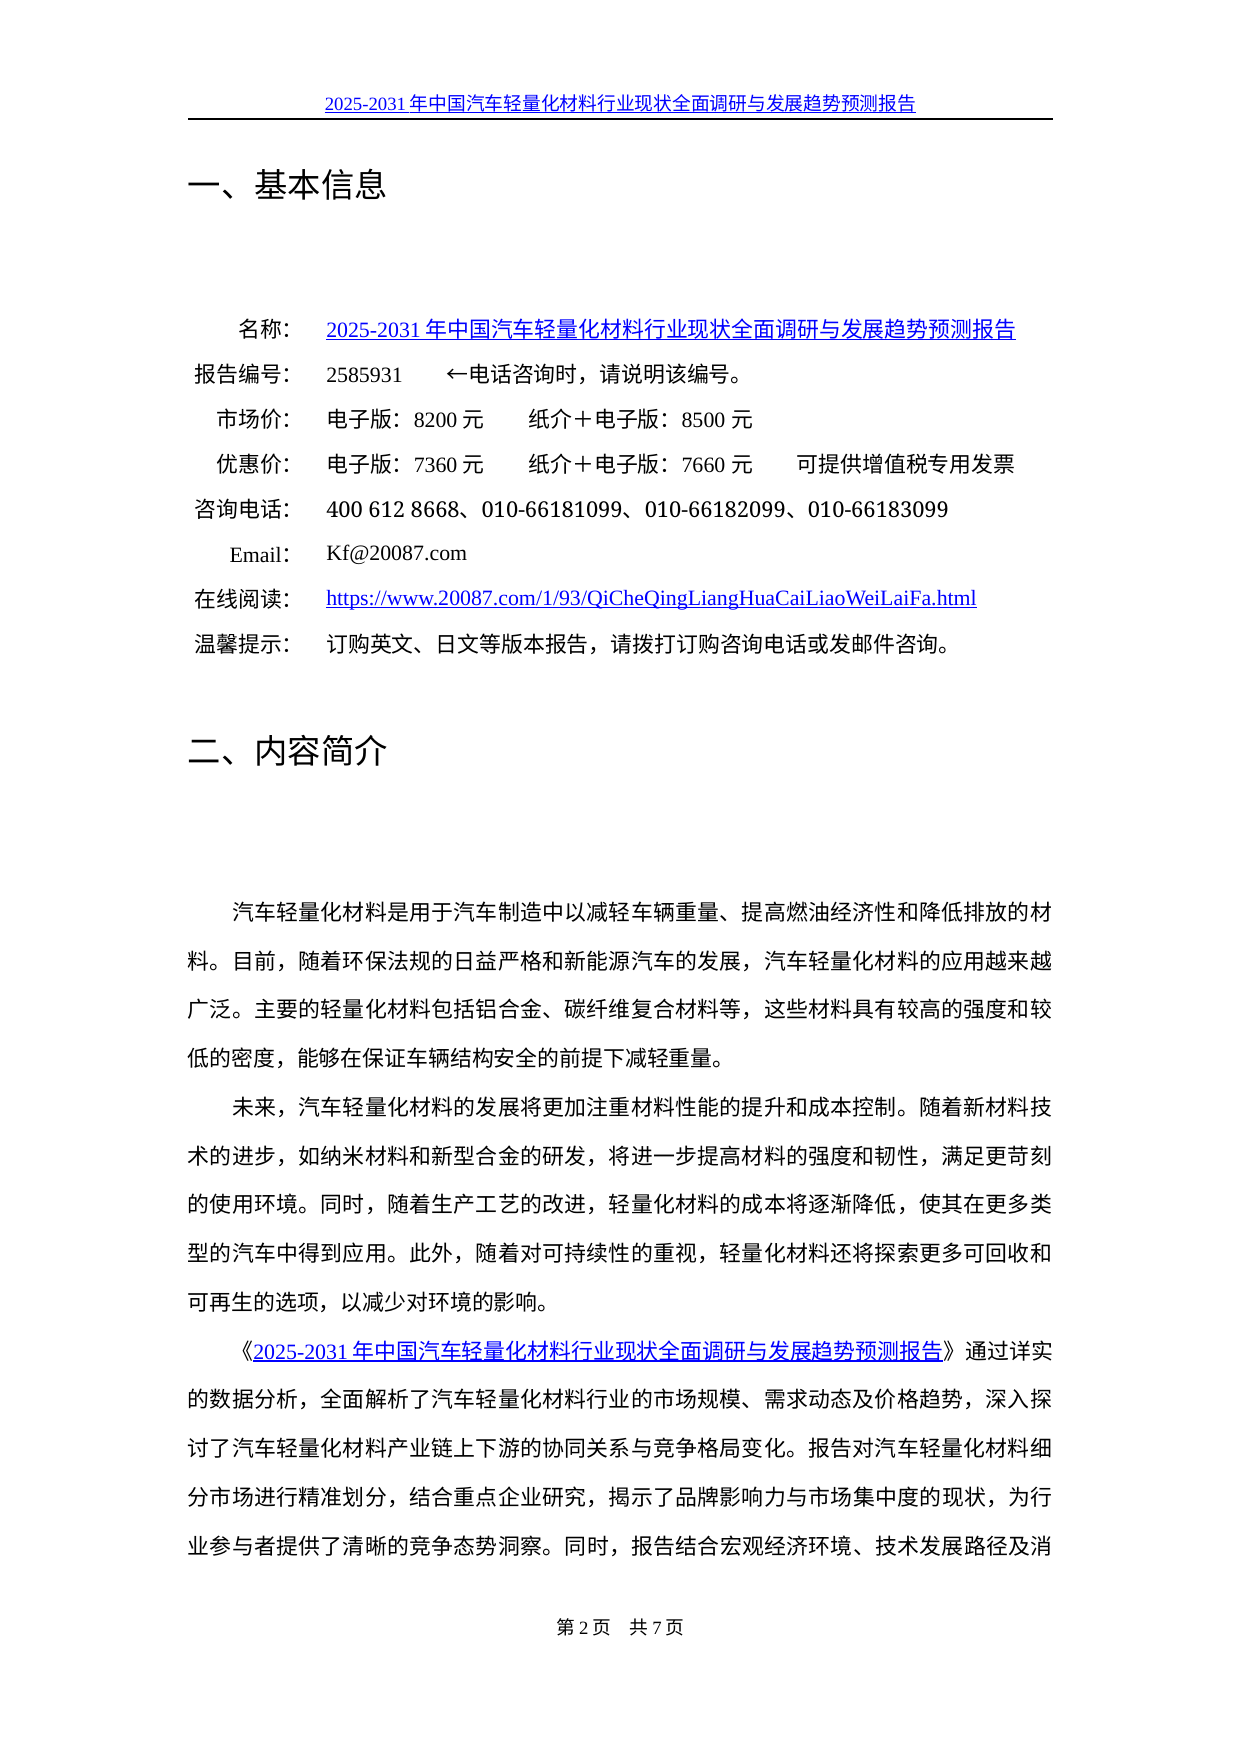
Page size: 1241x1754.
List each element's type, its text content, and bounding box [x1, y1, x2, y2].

table_cell 在线阅读： [167, 582, 315, 627]
title 一、基本信息 [187, 150, 1053, 215]
table_cell Email： [167, 537, 315, 582]
table_cell 400 612 8668、010-66181099、010-66182099、010-66183099 [315, 492, 1073, 537]
table_header 2025-2031年中国汽车轻量化材料行业现状全面调研与发展趋势预测报告 [315, 312, 1073, 357]
table_cell 电子版：7360 元 纸介＋电子版：7660 元 可提供增值税专用发票 [315, 447, 1073, 492]
table_cell 2585931 ←电话咨询时，请说明该编号。 [315, 357, 1073, 402]
table_cell 市场价： [167, 402, 315, 447]
table_cell Kf@20087.com [315, 537, 1073, 582]
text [187, 894, 1053, 1561]
table_cell [315, 582, 1073, 627]
table_cell 报告编号： [167, 357, 315, 402]
table_cell 订购英文、日文等版本报告，请拨打订购咨询电话或发邮件咨询。 [315, 627, 1073, 672]
table_cell 温馨提示： [167, 627, 315, 672]
table_cell 优惠价： [167, 447, 315, 492]
table_cell 咨询电话： [167, 492, 315, 537]
table_header 名称： [167, 312, 315, 357]
title 二、内容简介 [187, 717, 1053, 782]
table_cell 电子版：8200 元 纸介＋电子版：8500 元 [315, 402, 1073, 447]
